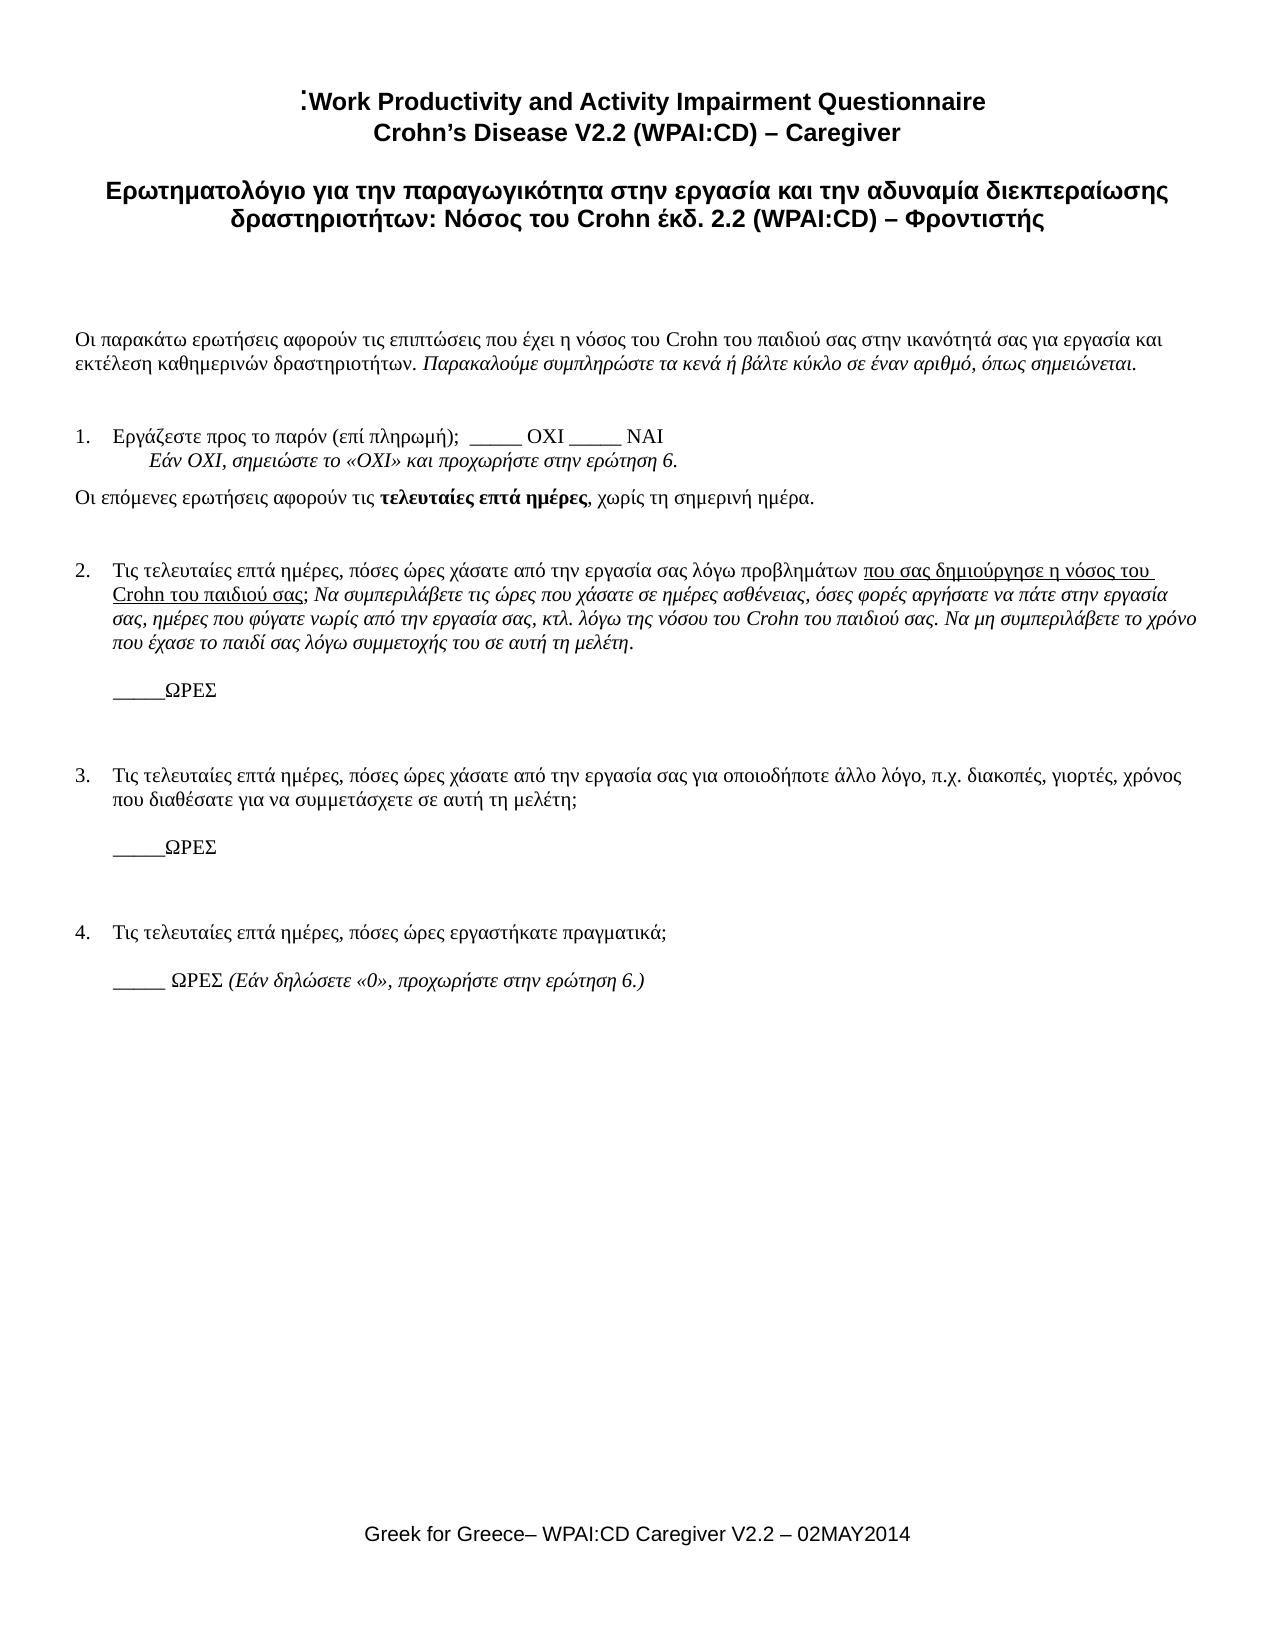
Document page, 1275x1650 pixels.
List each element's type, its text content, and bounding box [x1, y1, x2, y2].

text 4. Τις τελευταίες επτά ημέρες, πόσες ώρες εργαστήκατε πραγματικά; [75, 920, 1200, 944]
text Οι επόμενες ερωτήσεις αφορούν τις τελευταίες επτά ημέρες, χωρίς τη σημερινή ημέρα. [75, 485, 1200, 509]
text 1. Εργάζεστε προς το παρόν (επί πληρωμή); _____ ΟΧΙ _____ ΝΑΙ [75, 424, 1200, 448]
text _____ΩΡΕΣ [113, 835, 1200, 859]
text _____ΩΡΕΣ [113, 678, 1200, 702]
text Ερωτηματολόγιο για την παραγωγικότητα στην εργασία και την αδυναμία διεκπεραίωσης δραστηριοτήτων: Νόσος του Crohn έκδ. 2.2 (WPAI:CD) – Φροντιστής [75, 176, 1200, 233]
text Οι παρακάτω ερωτήσεις αφορούν τις επιπτώσεις που έχει η νόσος του Crohn του παιδιού σας στην ικανότητά σας για εργασία και εκτέλεση καθημερινών δραστηριοτήτων. Παρακαλούμε συμπληρώστε τα κενά ή βάλτε κύκλο σε έναν αριθμό, όπως σημειώνεται. [75, 327, 1200, 375]
text 2. Τις τελευταίες επτά ημέρες, πόσες ώρες χάσατε από την εργασία σας λόγω προβλημάτων που σας δημιούργησε η νόσος του Crohn του παιδιού σας; Να συμπεριλάβετε τις ώρες που χάσατε σε ημέρες ασθένειας, όσες φορές αργήσατε να πάτε στην εργασία σας, ημέρες που φύγατε νωρίς από την εργασία σας, κτλ. λόγω της νόσου του Crohn του παιδιού σας. Να μη συμπεριλάβετε το χρόνο που έχασε το παιδί σας λόγω συμμετοχής του σε αυτή τη μελέτη. [75, 558, 1200, 654]
text Εάν ΟΧΙ, σημειώστε το «ΟΧΙ» και προχωρήστε στην ερώτηση 6. [149, 448, 1200, 472]
text _____ ΩΡΕΣ (Εάν δηλώσετε «0», προχωρήστε στην ερώτηση 6.) [113, 968, 1200, 992]
text 3. Τις τελευταίες επτά ημέρες, πόσες ώρες χάσατε από την εργασία σας για οποιοδήποτε άλλο λόγο, π.χ. διακοπές, γιορτές, χρόνος που διαθέσατε για να συμμετάσχετε σε αυτή τη μελέτη; [75, 763, 1200, 811]
text Work Productivity and Activity Impairment Questionnaire: Crohn’s Disease V2.2 (WPAI:CD) – Caregiver [75, 75, 1200, 147]
